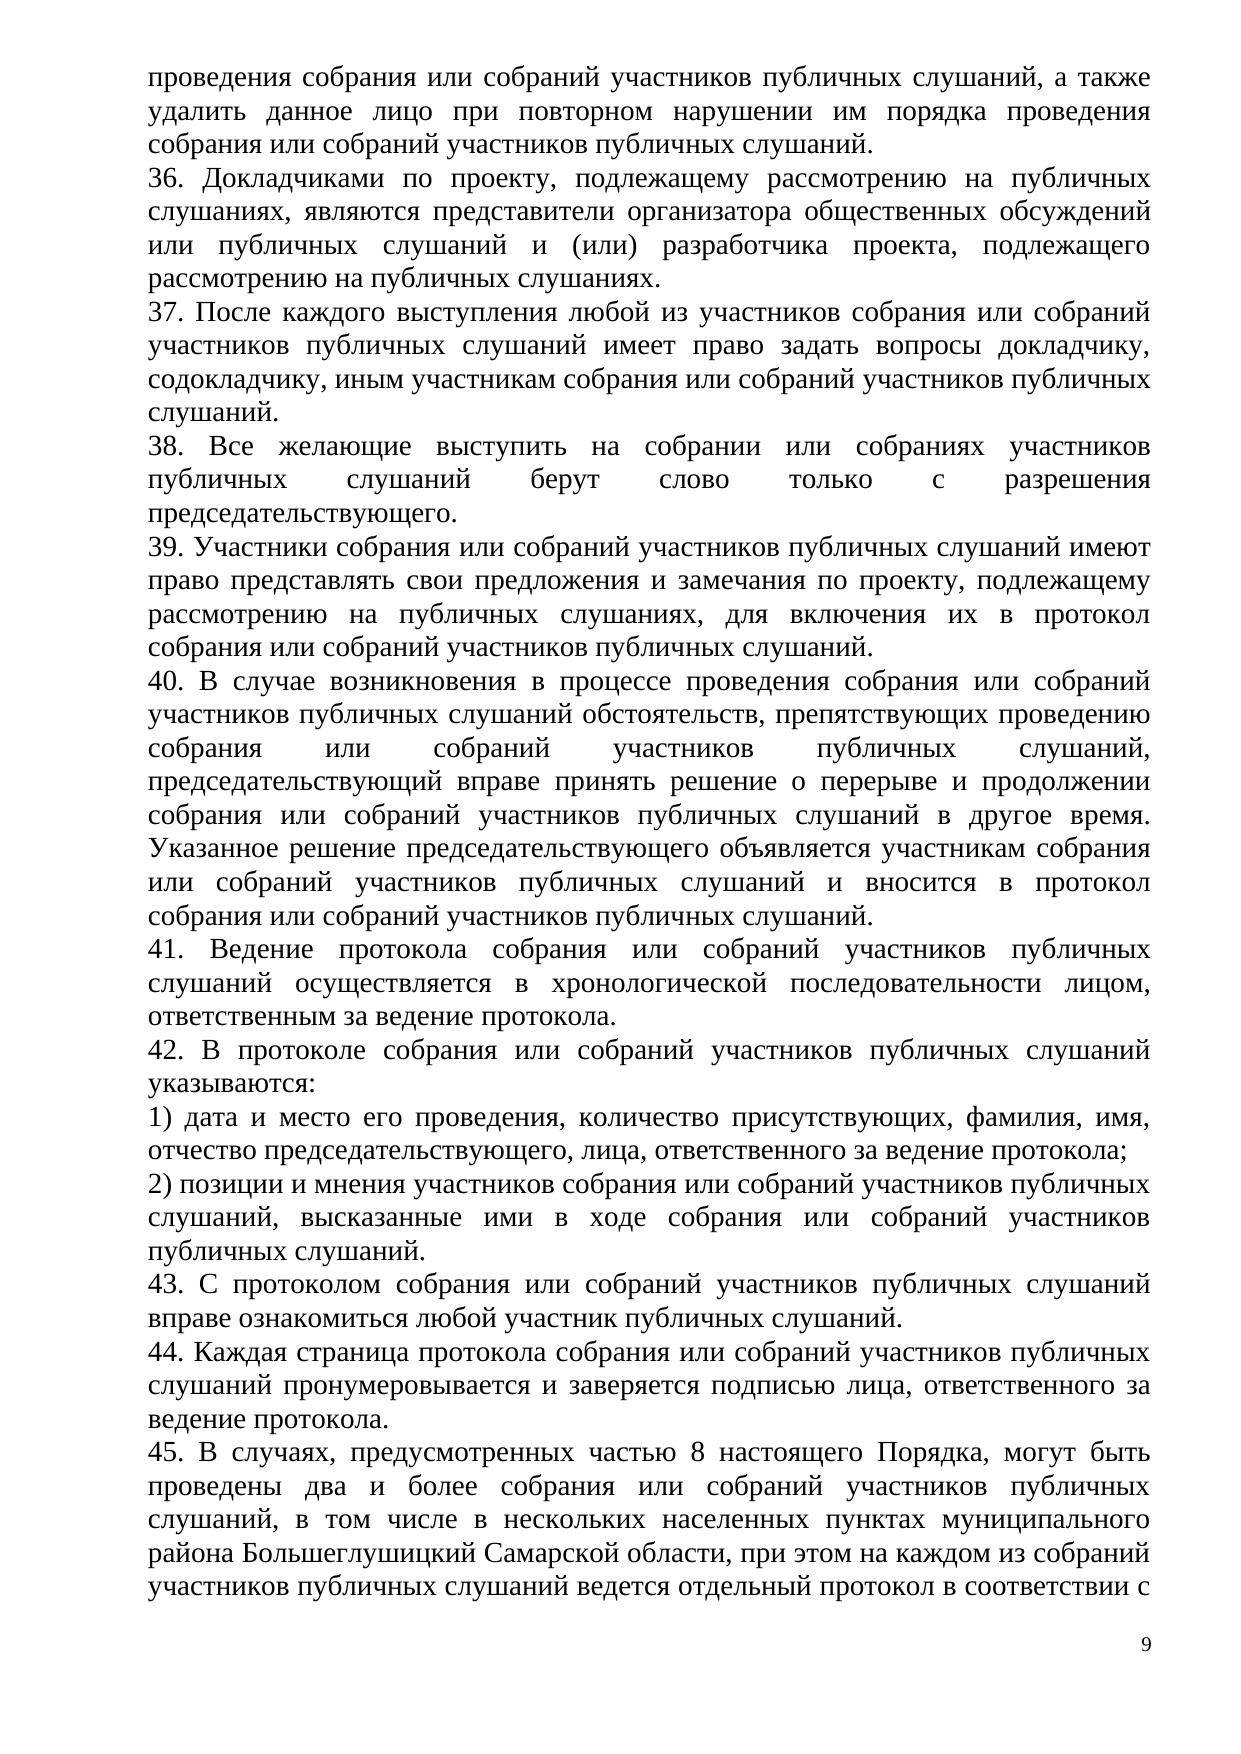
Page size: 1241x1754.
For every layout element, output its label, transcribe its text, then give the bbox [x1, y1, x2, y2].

title 38. Все желающие выступить на собрании или собраниях участников публичных слушаний берут слово только с разрешения председательствующего. [148, 428, 1152, 529]
title 2) позиции и мнения участников собрания или собраний участников публичных слушаний, высказанные ими в ходе собрания или собраний участников публичных слушаний. [148, 1166, 1152, 1267]
title 37. После каждого выступления любой из участников собрания или собраний участников публичных слушаний имеет право задать вопросы докладчику, содокладчику, иным участникам собрания или собраний участников публичных слушаний. [148, 294, 1152, 428]
title 40. В случае возникновения в процессе проведения собрания или собраний участников публичных слушаний обстоятельств, препятствующих проведению собрания или собраний участников публичных слушаний, председательствующий вправе принять решение о перерыве и продолжении собрания или собраний участников публичных слушаний в другое время. Указанное решение председательствующего объявляется участникам собрания или собраний участников публичных слушаний и вносится в протокол собрания или собраний участников публичных слушаний. [148, 663, 1152, 931]
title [148, 59, 1152, 160]
title 41. Ведение протокола собрания или собраний участников публичных слушаний осуществляется в хронологической последовательности лицом, ответственным за ведение протокола. [148, 931, 1152, 1032]
title 44. Каждая страница протокола собрания или собраний участников публичных слушаний пронумеровывается и заверяется подписью лица, ответственного за ведение протокола. [148, 1334, 1152, 1434]
title 42. В протоколе собрания или собраний участников публичных слушаний указываются: [148, 1032, 1152, 1099]
title 36. Докладчиками по проекту, подлежащему рассмотрению на публичных слушаниях, являются представители организатора общественных обсуждений или публичных слушаний и (или) разработчика проекта, подлежащего рассмотрению на публичных слушаниях. [148, 160, 1152, 294]
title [148, 1434, 1152, 1602]
title 43. С протоколом собрания или собраний участников публичных слушаний вправе ознакомиться любой участник публичных слушаний. [148, 1267, 1152, 1334]
title 39. Участники собрания или собраний участников публичных слушаний имеют право представлять свои предложения и замечания по проекту, подлежащему рассмотрению на публичных слушаниях, для включения их в протокол собрания или собраний участников публичных слушаний. [148, 529, 1152, 663]
title 1) дата и место его проведения, количество присутствующих, фамилия, имя, отчество председательствующего, лица, ответственного за ведение протокола; [148, 1099, 1152, 1166]
